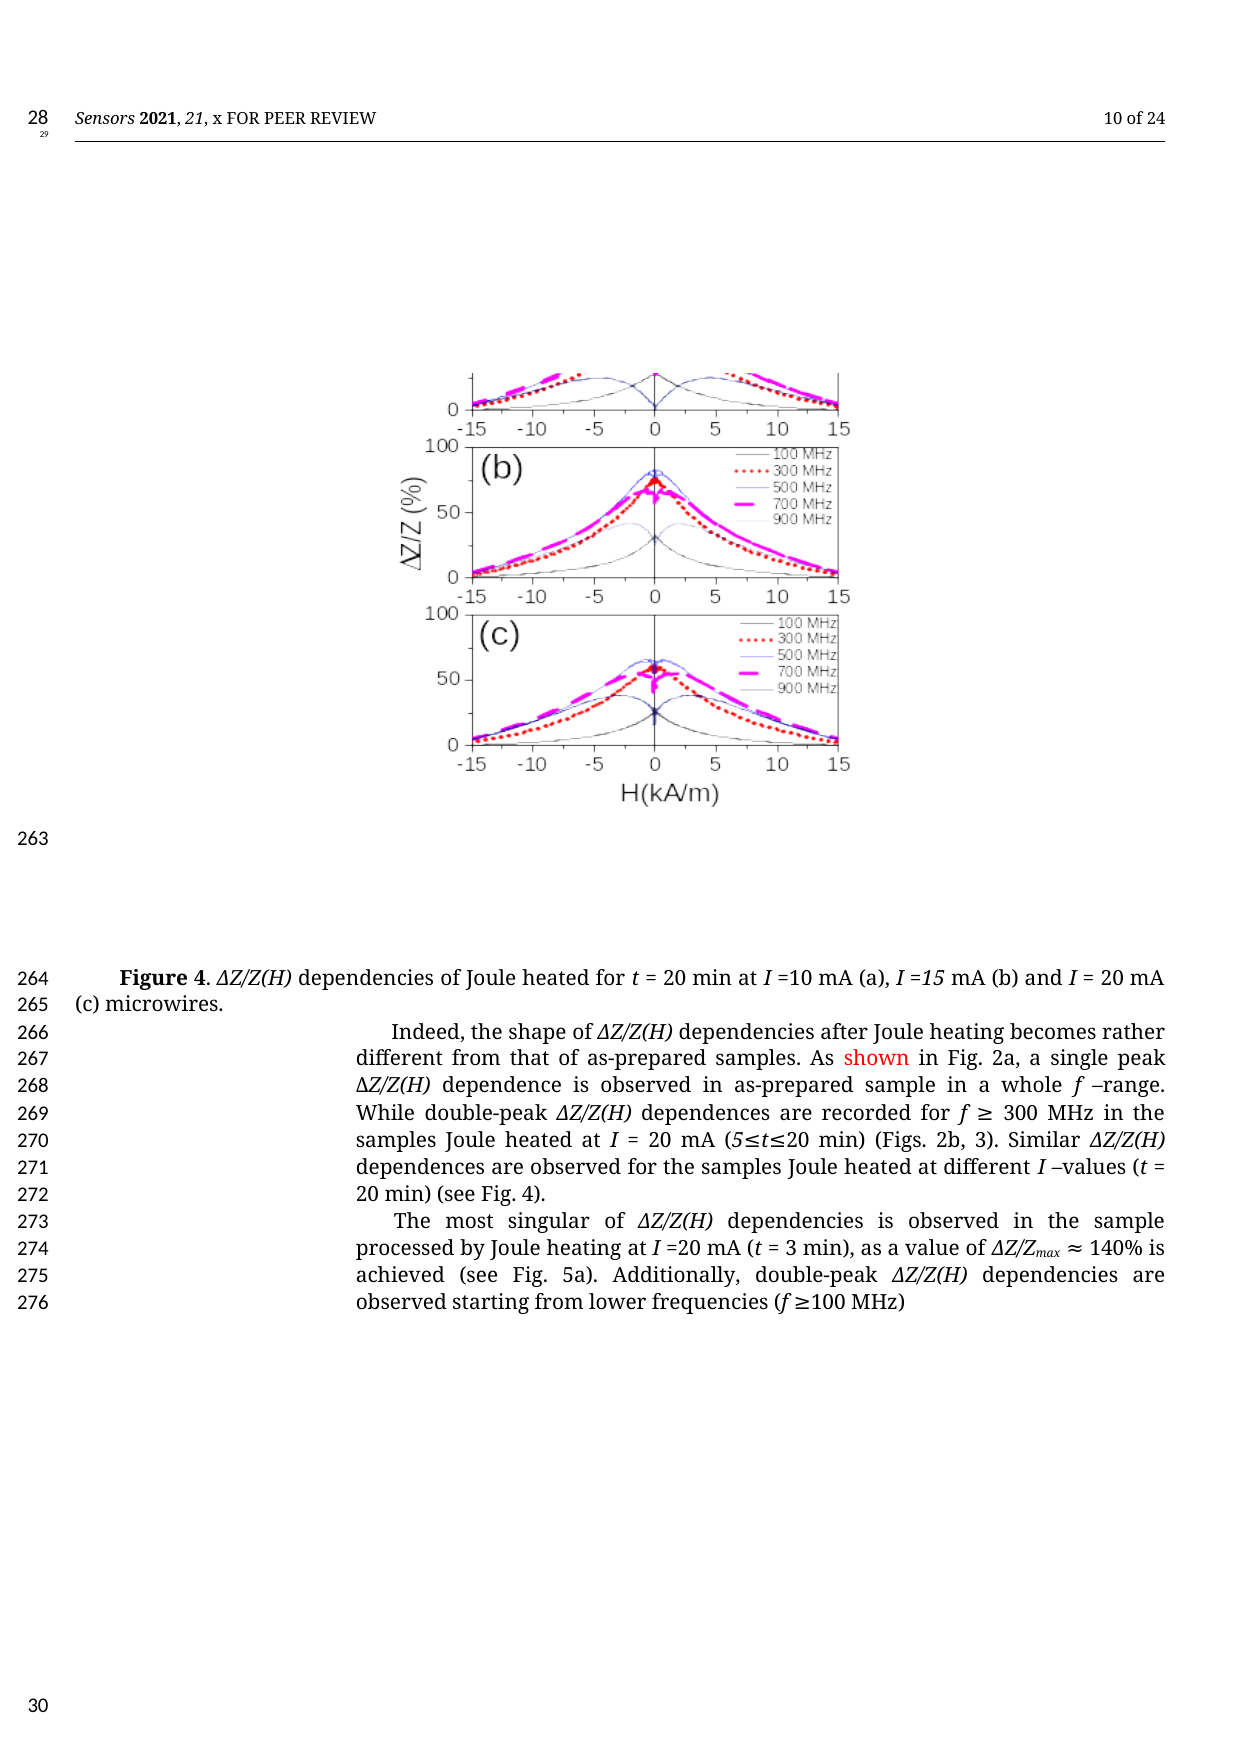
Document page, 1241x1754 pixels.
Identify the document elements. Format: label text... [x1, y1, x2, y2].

text Figure 4. ΔZ/Z(H) dependencies of Joule heated for t = 20 min at I =10 mA (a), I =15 mA (b) and I = 20 mA (c) microwires. [75, 964, 1165, 1018]
text Indeed, the shape of ΔZ/Z(H) dependencies after Joule heating becomes rather different from that of as-prepared samples. As shown in Fig. 2a, a single peak ΔZ/Z(H) dependence is observed in as-prepared sample in a whole f –range. While double-peak ΔZ/Z(H) dependences are recorded for f ≥ 300 MHz in the samples Joule heated at I = 20 mA (5≤t≤20 min) (Figs. 2b, 3). Similar ΔZ/Z(H) dependences are observed for the samples Joule heated at different I –values (t = 20 min) (see Fig. 4). [356, 1018, 1165, 1207]
text The most singular of ΔZ/Z(H) dependencies is observed in the sample processed by Joule heating at I =20 mA (t = 3 min), as a value of ΔZ/Zmax ≈ 140% is achieved (see Fig. 5a). Additionally, double-peak ΔZ/Z(H) dependencies are observed starting from lower frequencies (f ≥100 MHz) [356, 1207, 1165, 1316]
